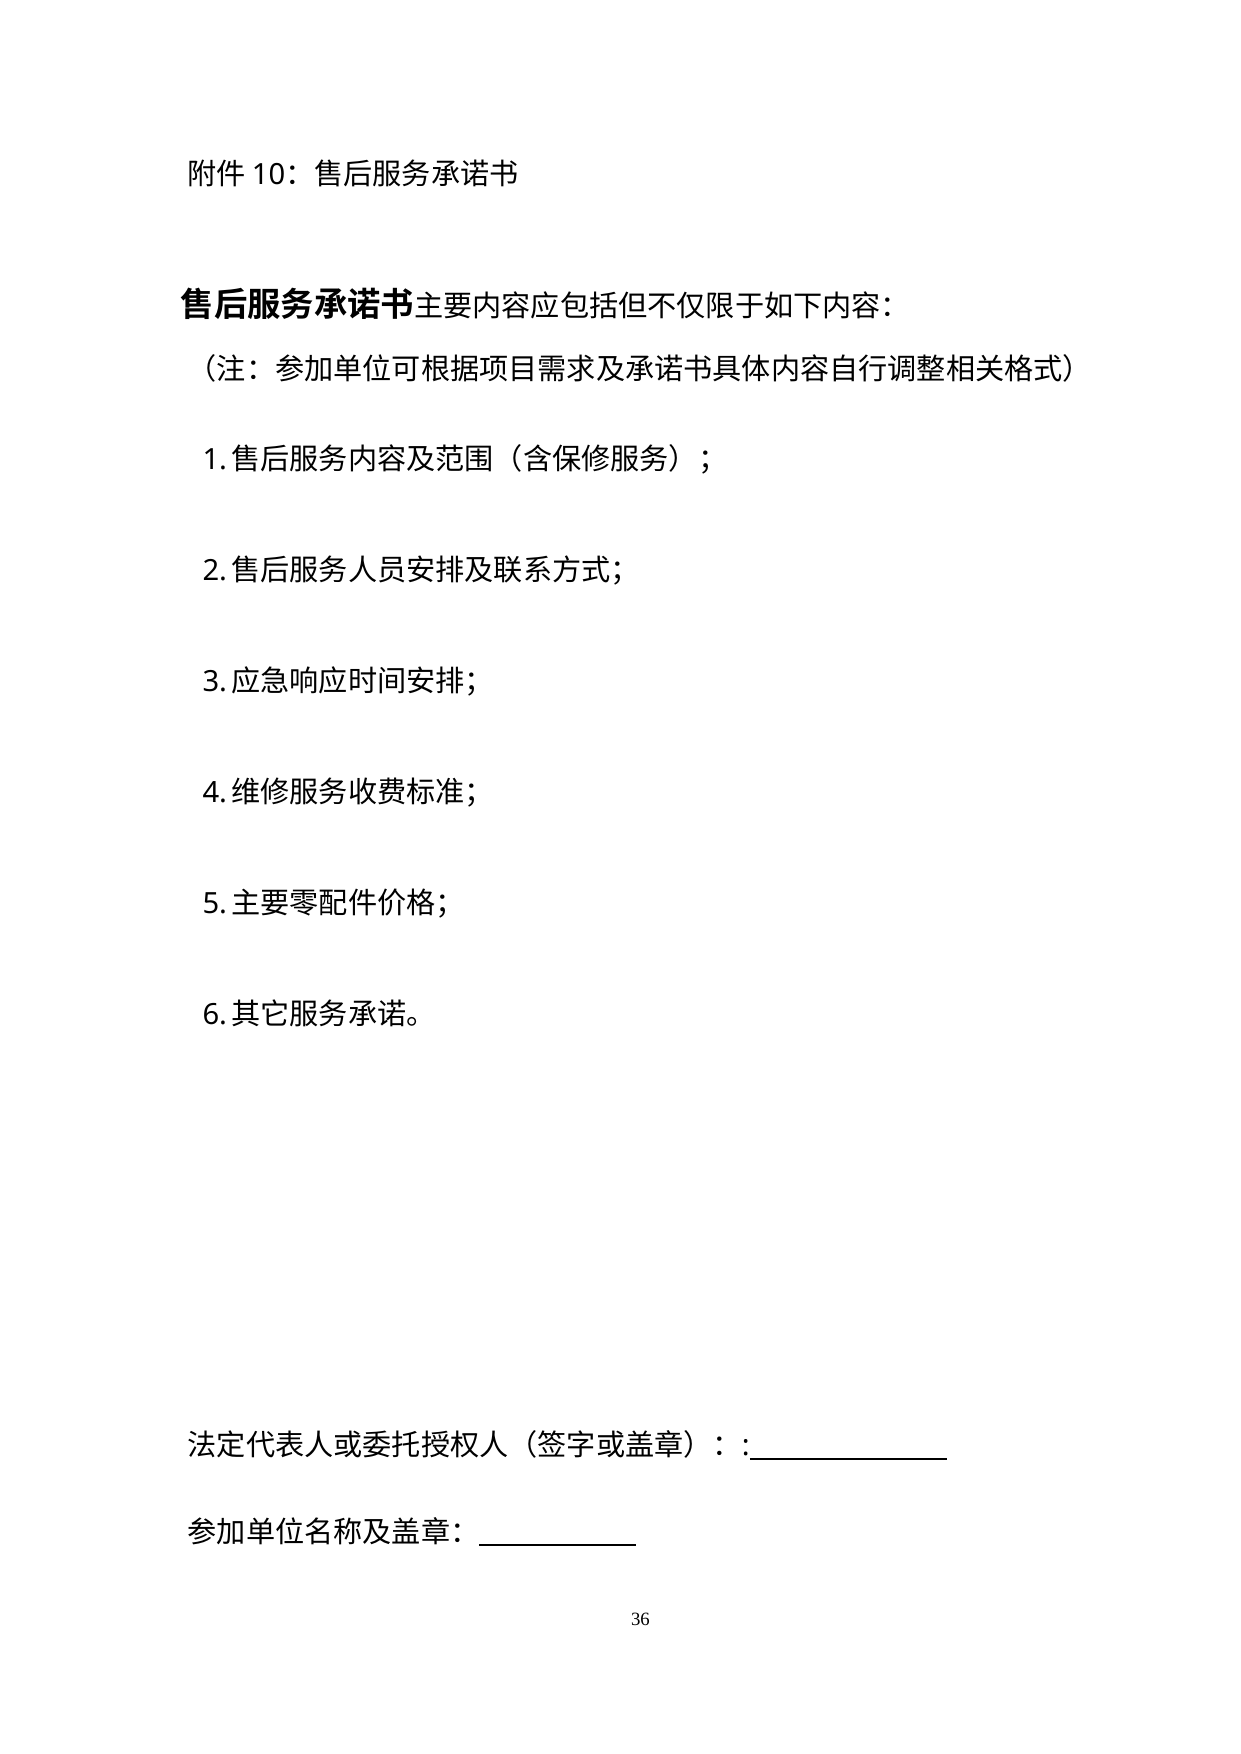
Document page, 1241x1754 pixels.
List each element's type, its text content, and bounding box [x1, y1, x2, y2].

text 附件10：售后服务承诺书 [187, 139, 1093, 204]
text 售后服务承诺书主要内容应包括但不仅限于如下内容： [181, 269, 1093, 334]
list 应急响应时间安排； [202, 646, 1093, 711]
text 法定代表人或委托授权人（签字或盖章）：: [187, 1411, 1093, 1476]
list 维修服务收费标准； [202, 757, 1093, 822]
list 售后服务人员安排及联系方式； [202, 535, 1093, 600]
text 参加单位名称及盖章： [187, 1497, 1093, 1562]
list 售后服务内容及范围（含保修服务）； [202, 424, 1093, 489]
list 其它服务承诺。 [202, 980, 1093, 1045]
list 主要零配件价格； [202, 868, 1093, 933]
text （注：参加单位可根据项目需求及承诺书具体内容自行调整相关格式） [187, 334, 1093, 399]
